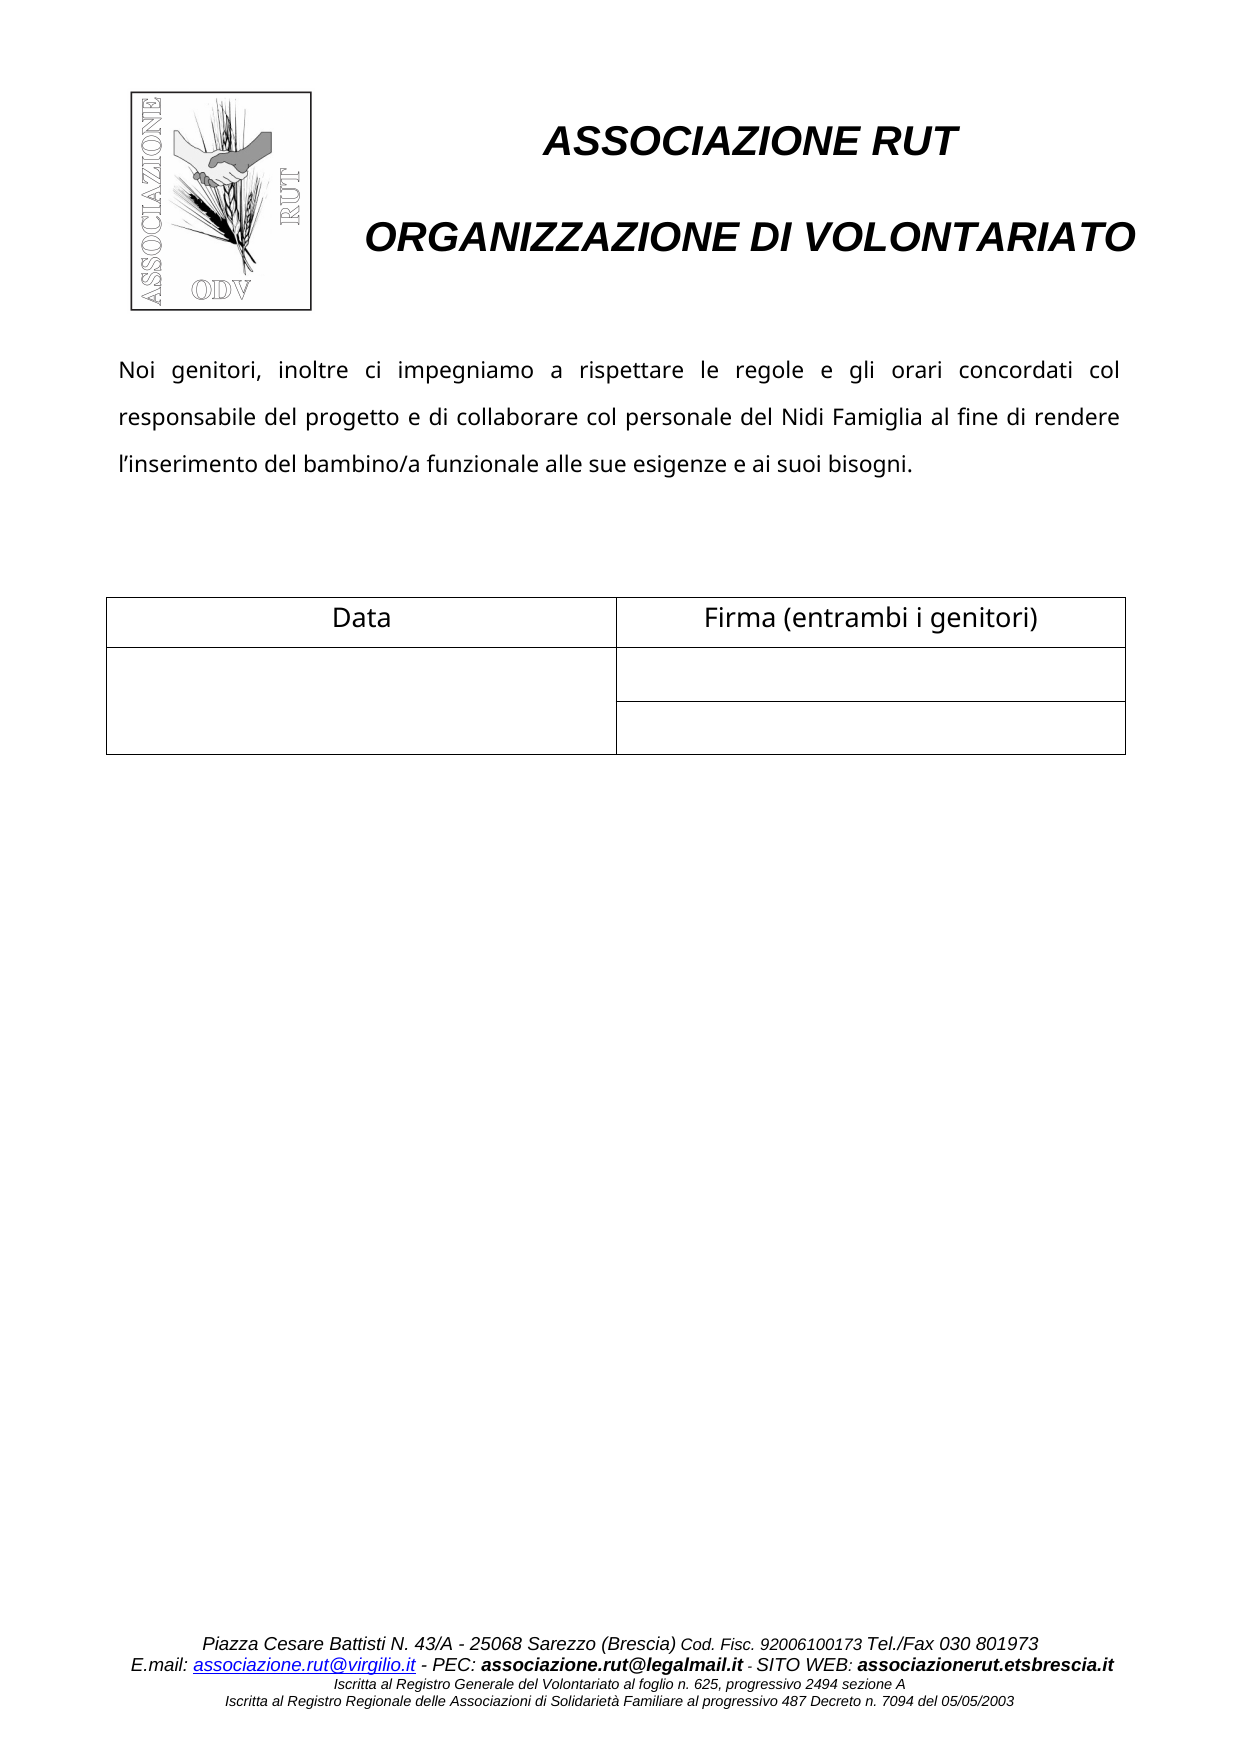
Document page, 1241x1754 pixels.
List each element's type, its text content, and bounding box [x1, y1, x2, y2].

table_header Data [107, 598, 616, 647]
picture [127, 88, 315, 314]
table_header Firma (entrambi i genitori) [617, 598, 1125, 647]
text Noi genitori, inoltre ci impegniamo a rispettare le regole e gli orari concordati col responsabile del progetto e di collaborare col personale del Nidi Famiglia al fine di rendere l’inserimento del bambino/a funzionale alle sue esigenze e ai suoi bisogni. [118, 354, 1122, 479]
table_cell [107, 648, 616, 754]
table_cell [617, 702, 1125, 754]
table_cell [617, 648, 1125, 701]
